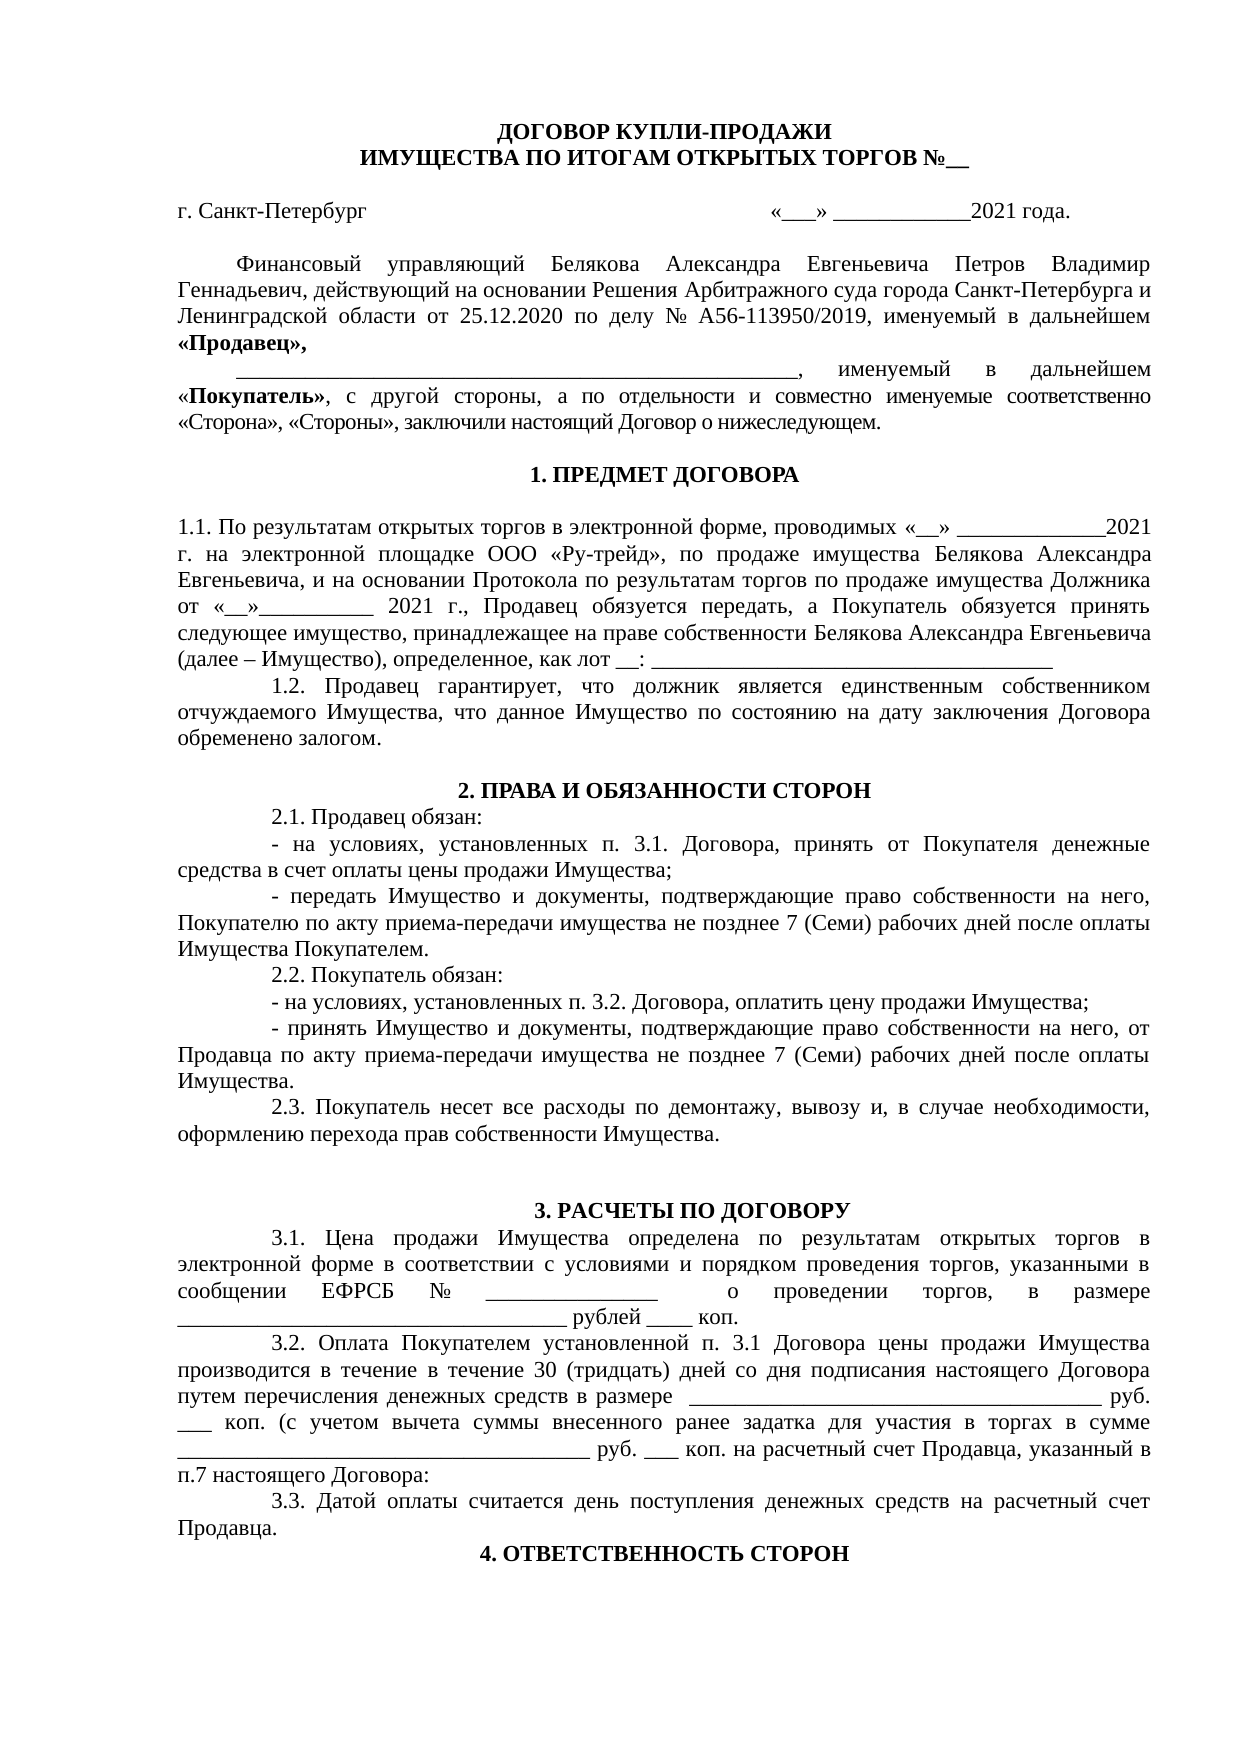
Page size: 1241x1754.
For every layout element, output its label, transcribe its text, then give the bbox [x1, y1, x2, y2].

text _________________________________________________, именуемый в дальнейшем «Покупатель», с другой стороны, а по отдельности и совместно именуемые соответственно «Сторона», «Стороны», заключили настоящий Договор о нижеследующем. [177, 355, 1152, 434]
text 3.2. Оплата Покупателем установленной п. 3.1 Договора цены продажи Имущества производится в течение в течение 30 (тридцать) дней со дня подписания настоящего Договора путем перечисления денежных средств в размере ____________________________________ руб. ___ коп. (с учетом вычета суммы внесенного ранее задатка для участия в торгах в сумме ____________________________________ руб. ___ коп. на расчетный счет Продавца, указанный в п.7 настоящего Договора: [177, 1329, 1152, 1487]
text ДОГОВОР КУПЛИ-ПРОДАЖИ [177, 118, 1152, 144]
text - передать Имущество и документы, подтверждающие право собственности на него, Покупателю по акту приема-передачи имущества не позднее 7 (Семи) рабочих дней после оплаты Имущества Покупателем. [177, 882, 1152, 962]
text 3.3. Датой оплаты считается день поступления денежных средств на расчетный счет Продавца. [177, 1487, 1152, 1540]
text 2.2. Покупатель обязан: [177, 962, 1152, 988]
text 2.1. Продавец обязан: [177, 803, 1152, 830]
text ИМУЩЕСТВА ПО ИТОГАМ ОТКРЫТЫХ ТОРГОВ №__ [177, 144, 1152, 171]
text - принять Имущество и документы, подтверждающие право собственности на него, от Продавца по акту приема-передачи имущества не позднее 7 (Семи) рабочих дней после оплаты Имущества. [177, 1014, 1152, 1093]
text 4. ОТВЕТСТВЕННОСТЬ СТОРОН [177, 1540, 1152, 1567]
text 2.3. Покупатель несет все расходы по демонтажу, вывозу и, в случае необходимости, оформлению перехода прав собственности Имущества. [177, 1093, 1152, 1146]
text 1.2. Продавец гарантирует, что должник является единственным собственником отчуждаемого Имущества, что данное Имущество по состоянию на дату заключения Договора обременено залогом. [177, 672, 1152, 751]
text 3.1. Цена продажи Имущества определена по результатам открытых торгов в электронной форме в соответствии с условиями и порядком проведения торгов, указанными в сообщении ЕФРСБ № _______________ о проведении торгов, в размере __________________________________ рублей ____ коп. [177, 1224, 1152, 1329]
text - на условиях, установленных п. 3.1. Договора, принять от Покупателя денежные средства в счет оплаты цены продажи Имущества; [177, 830, 1152, 882]
text 2. ПРАВА И ОБЯЗАННОСТИ СТОРОН [177, 777, 1152, 803]
text г. Санкт-Петербург «___» ____________2021 года. [177, 197, 1152, 223]
text 1.1. По результатам открытых торгов в электронной форме, проводимых «__» _____________2021 г. на электронной площадке ООО «Ру-трейд», по продаже имущества Белякова Александра Евгеньевича, и на основании Протокола по результатам торгов по продаже имущества Должника от «__»__________ 2021 г., Продавец обязуется передать, а Покупатель обязуется принять следующее имущество, принадлежащее на праве собственности Белякова Александра Евгеньевича (далее – Имущество), определенное, как лот __: ___________________________________ [177, 513, 1152, 672]
text - на условиях, установленных п. 3.2. Договора, оплатить цену продажи Имущества; [177, 988, 1152, 1014]
text 1. ПРЕДМЕТ ДОГОВОРА [177, 461, 1152, 487]
text Финансовый управляющий Белякова Александра Евгеньевича Петров Владимир Геннадьевич, действующий на основании Решения Арбитражного суда города Санкт-Петербурга и Ленинградской области от 25.12.2020 по делу № А56-113950/2019, именуемый в дальнейшем «Продавец», [177, 250, 1152, 355]
text 3. РАСЧЕТЫ ПО ДОГОВОРУ [178, 1197, 1152, 1224]
